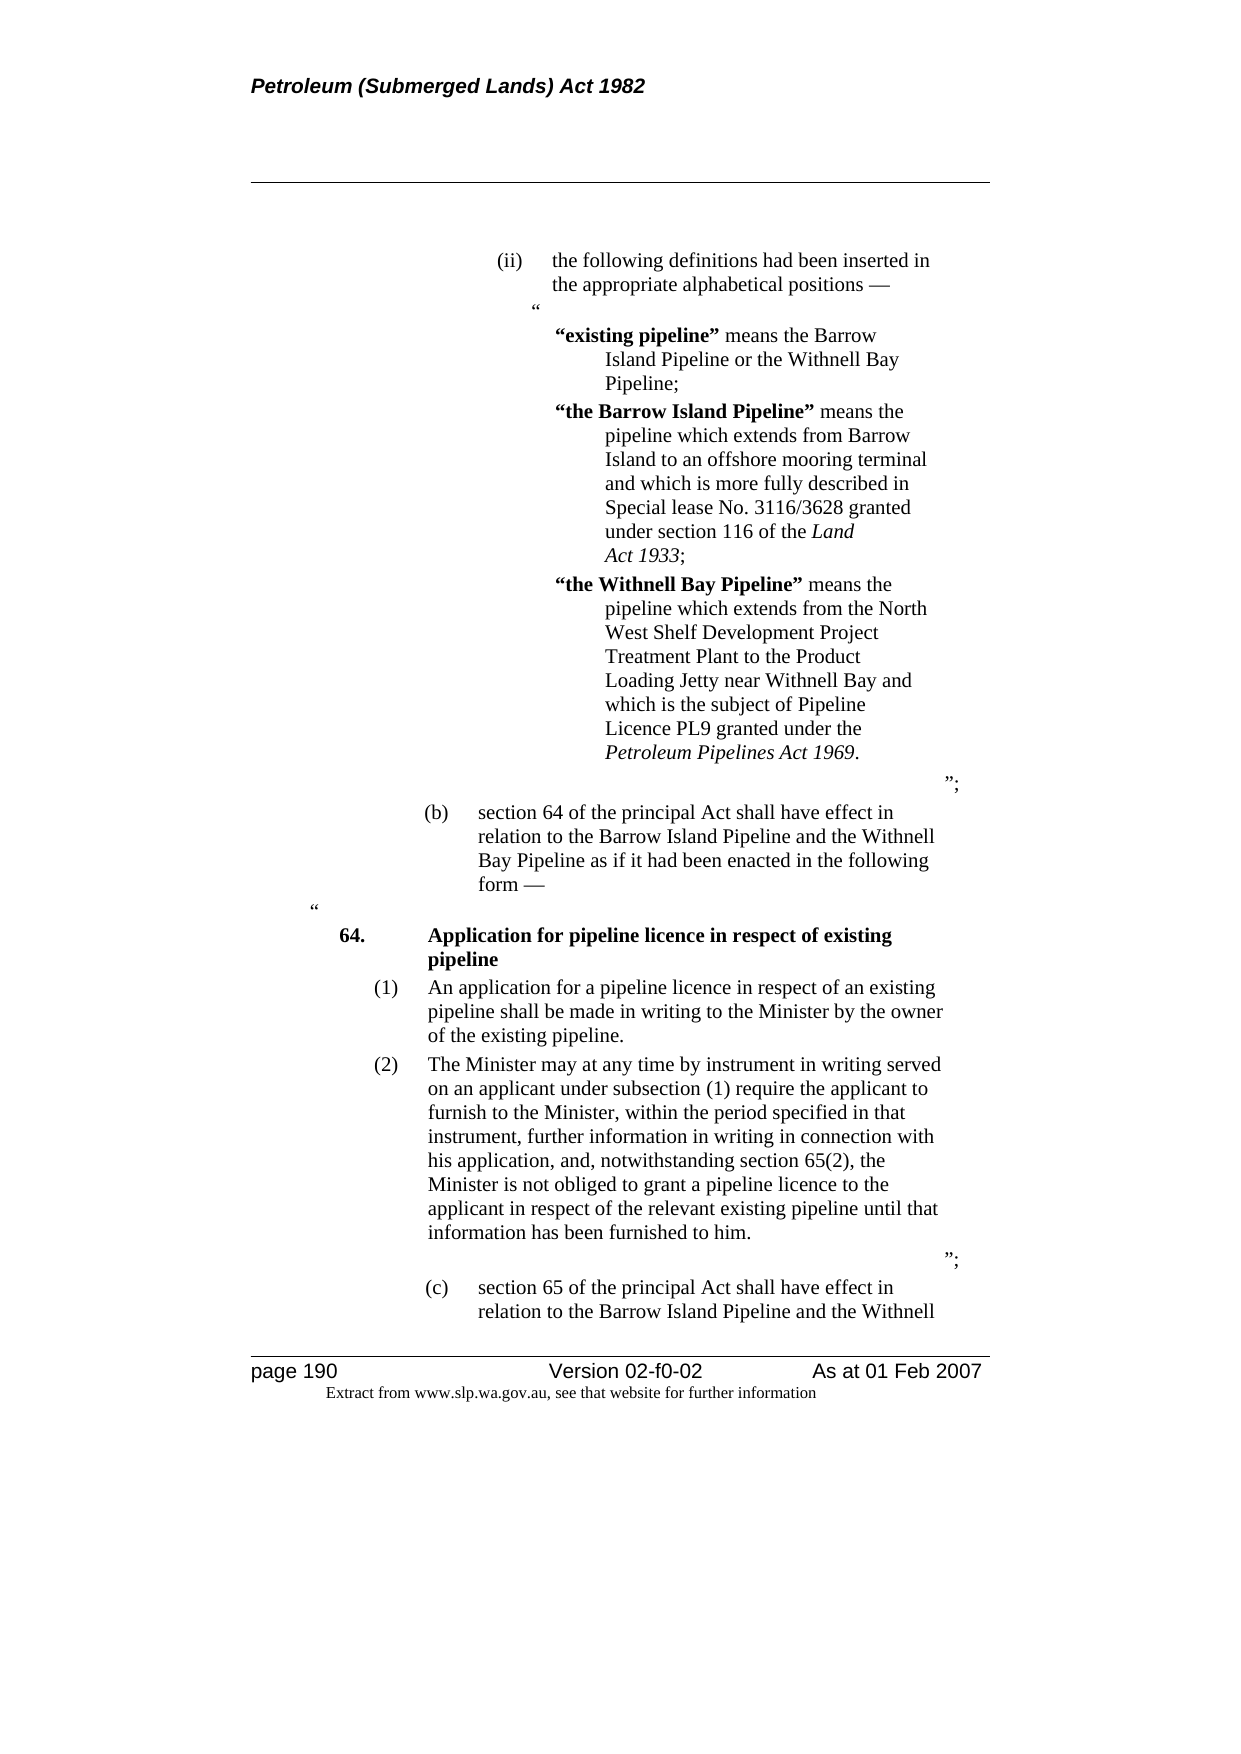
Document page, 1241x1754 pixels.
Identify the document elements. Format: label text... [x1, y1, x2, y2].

text 64. Application for pipeline licence in respect of existing pipeline [339, 923, 960, 971]
text (ii) the following definitions had been inserted in the appropriate alphabetical positions — [463, 247, 960, 296]
text ”; [555, 768, 959, 795]
text “ [309, 896, 990, 923]
text “existing pipeline” means the Barrow Island Pipeline or the Withnell Bay Pipeline; [555, 323, 929, 395]
text (b) section 64 of the principal Act shall have effect in relation to the Barrow Island Pipeline and the Withnell Bay Pipeline as if it had been enacted in the following form — [389, 799, 960, 896]
text ”; [251, 1244, 959, 1271]
text (2) The Minister may at any time by instrument in writing served on an applicant under subsection (1) require the applicant to furnish to the Minister, within the period specified in that instrument, further information in writing in connection with his application, and, notwithstanding section 65(2), the Minister is not obliged to grant a pipeline licence to the applicant in respect of the relevant existing pipeline until that information has been furnished to him. [354, 1052, 944, 1244]
text “ [531, 296, 929, 323]
text “the Barrow Island Pipeline” means the pipeline which extends from Barrow Island to an offshore mooring terminal and which is more fully described in Special lease No. 3116/3628 granted under section 116 of the Land Act 1933; [555, 399, 929, 567]
text (1) An application for a pipeline licence in respect of an existing pipeline shall be made in writing to the Minister by the owner of the existing pipeline. [354, 975, 944, 1047]
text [389, 1275, 960, 1323]
text “the Withnell Bay Pipeline” means the pipeline which extends from the North West Shelf Development Project Treatment Plant to the Product Loading Jetty near Withnell Bay and which is the subject of Pipeline Licence PL9 granted under the Petroleum Pipelines Act 1969. [555, 572, 929, 764]
